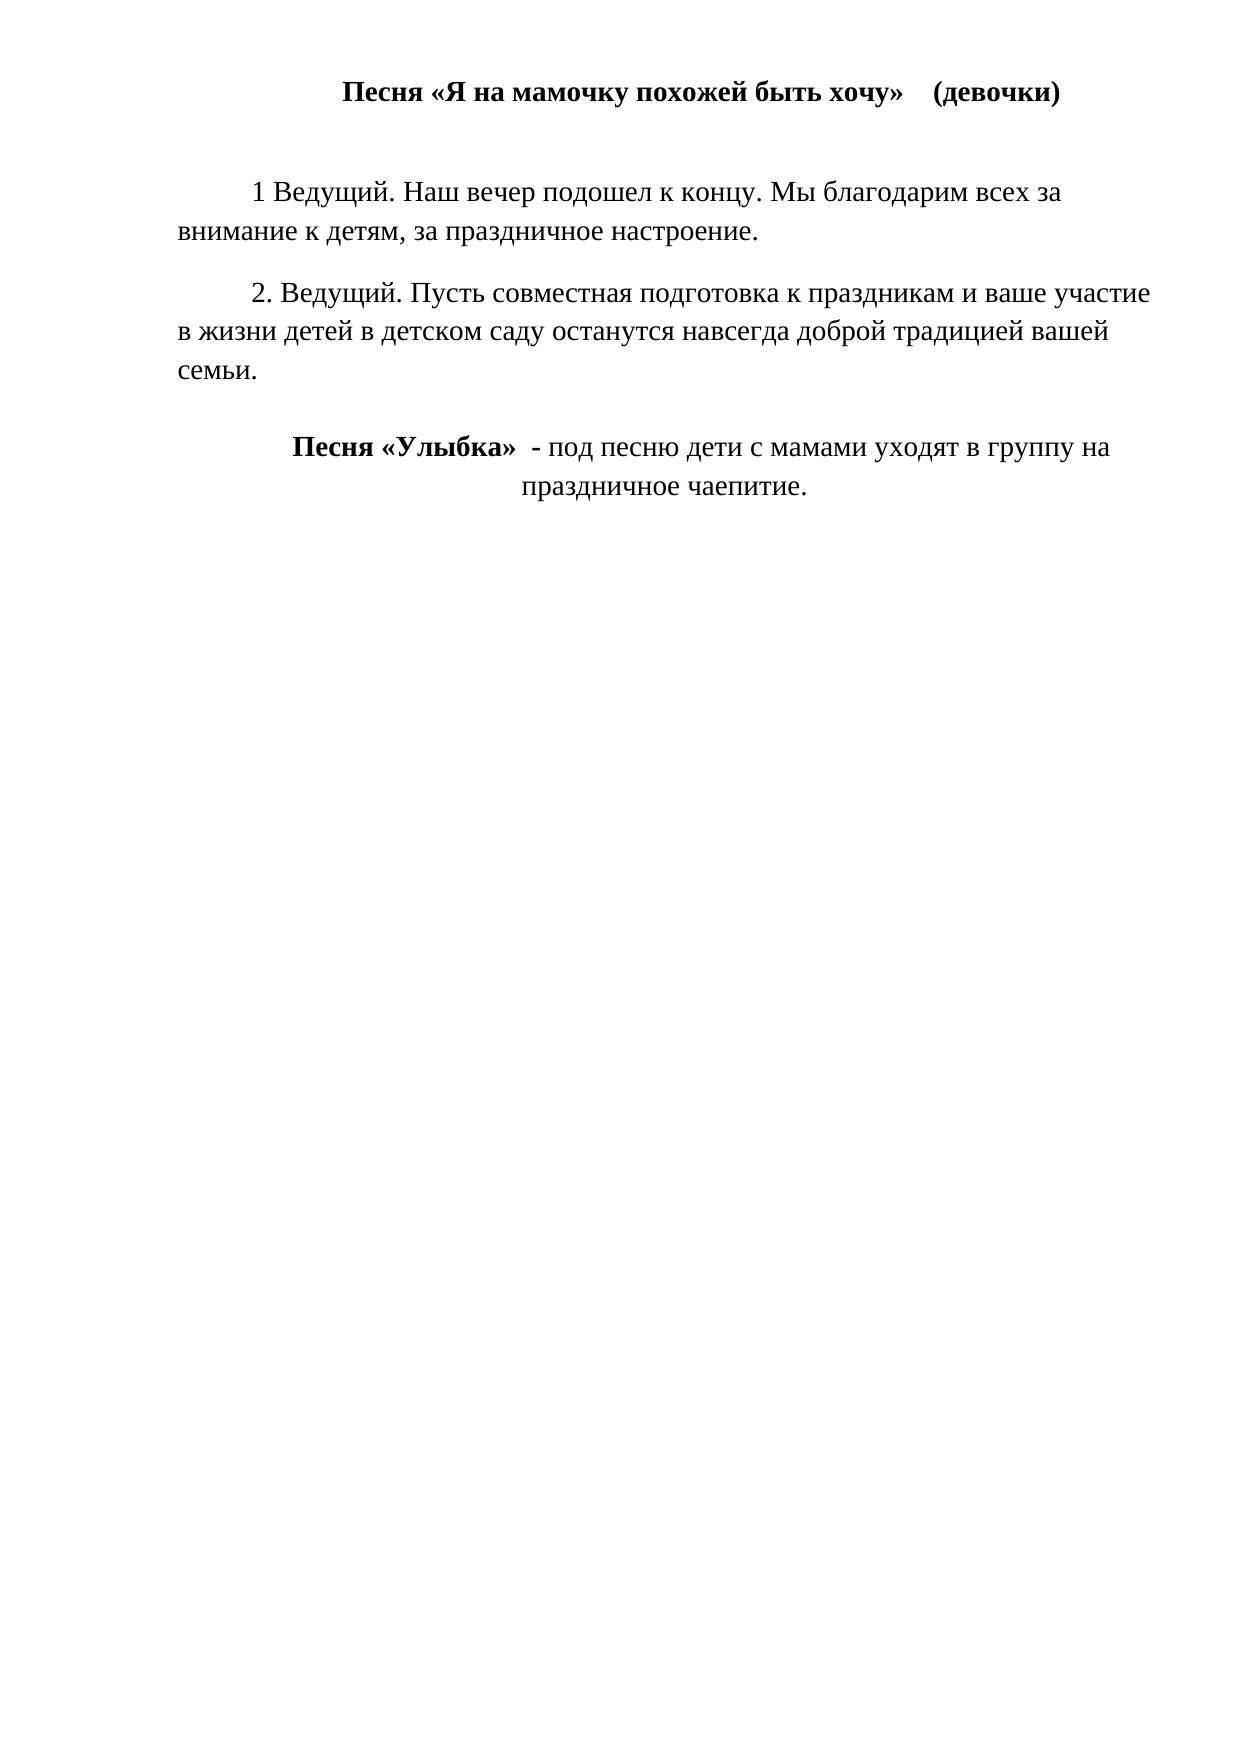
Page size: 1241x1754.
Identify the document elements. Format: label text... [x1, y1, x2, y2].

text Песня «Улыбка» - под песню дети с мамами уходят в группу на праздничное чаепитие. [177, 429, 1152, 501]
text Песня «Я на мамочку похожей быть хочу» (девочки) [177, 74, 1152, 107]
text 1 Ведущий. Наш вечер подошел к концу. Мы благодарим всех за внимание к детям, за праздничное настроение. [177, 174, 1152, 246]
text 2. Ведущий. Пусть совместная подготовка к праздникам и ваше участие в жизни детей в детском саду останутся навсегда доброй традицией вашей семьи. [177, 275, 1152, 386]
